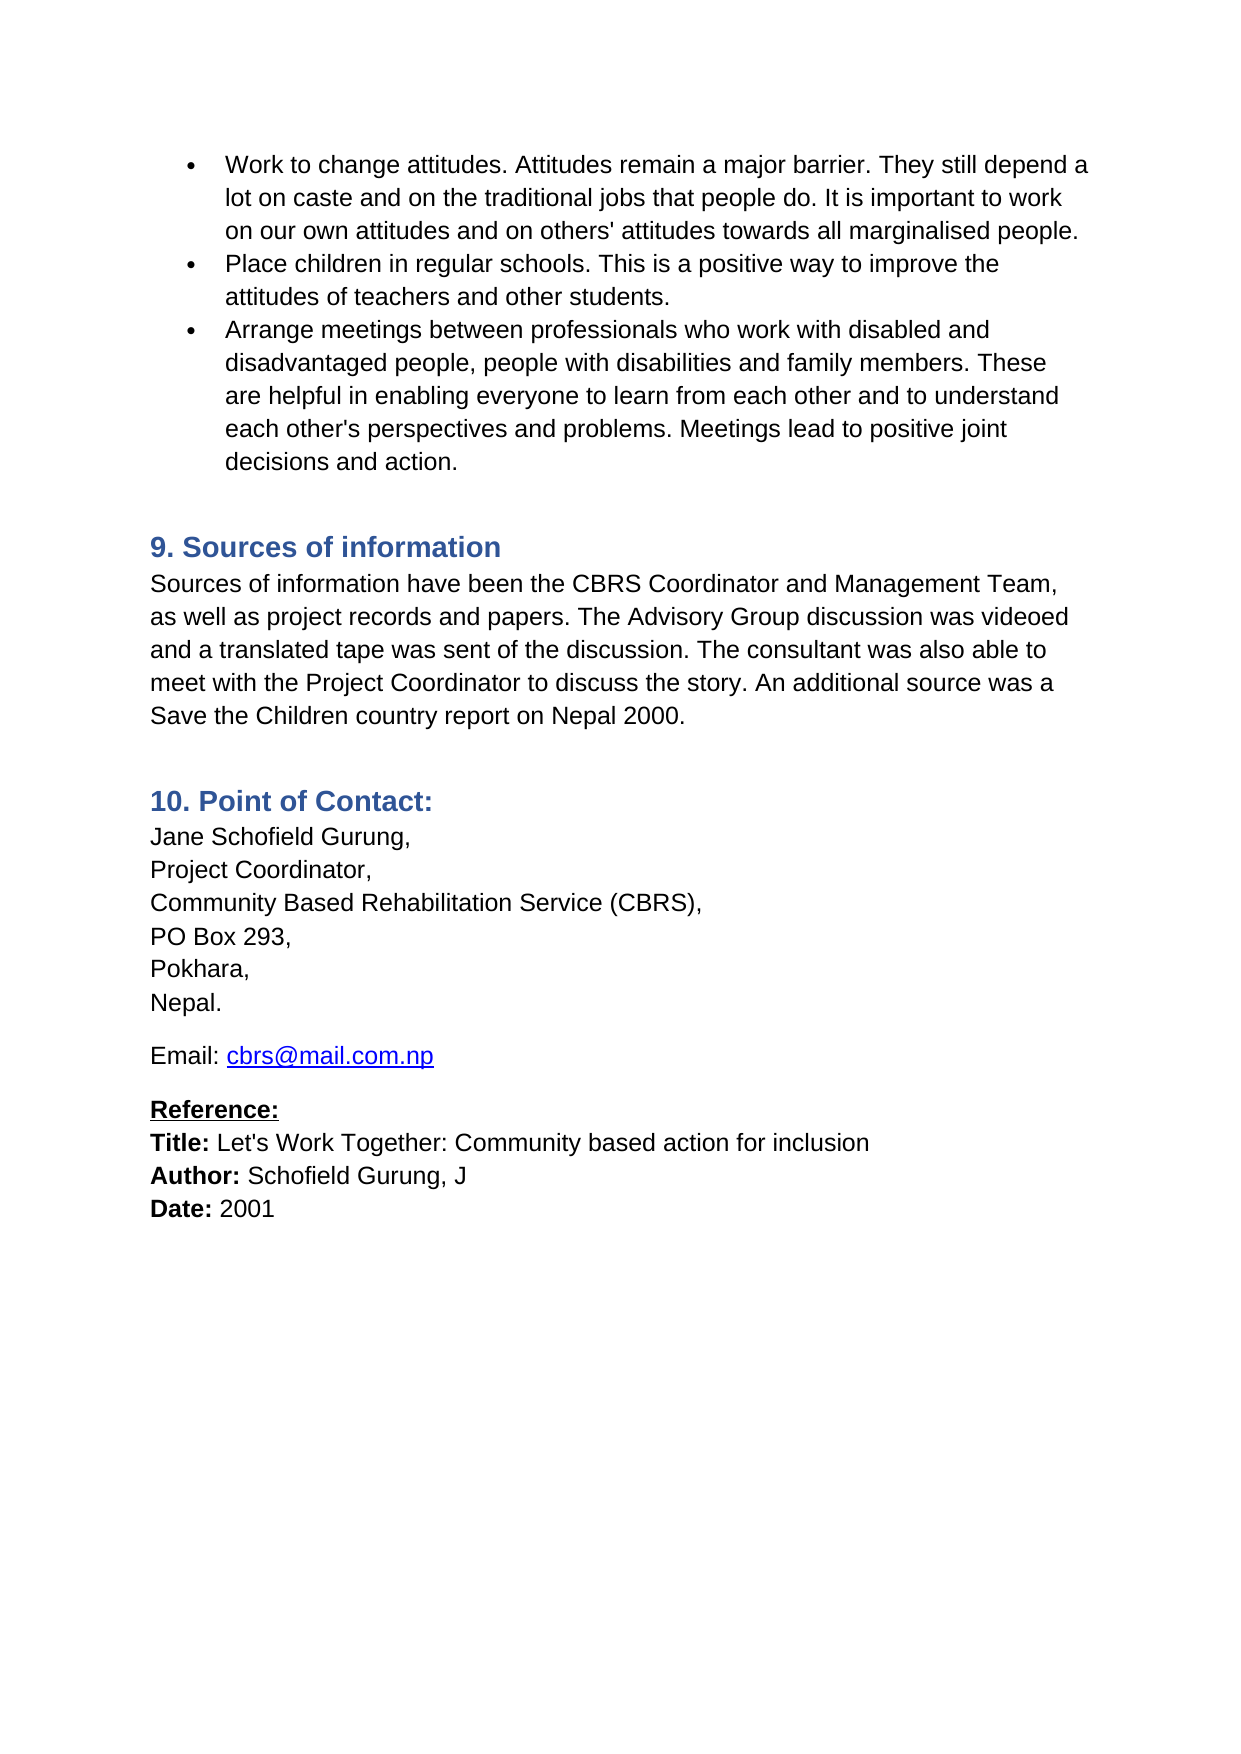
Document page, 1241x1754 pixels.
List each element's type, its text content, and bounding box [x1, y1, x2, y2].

subtitle 9. Sources of information [150, 530, 1090, 564]
text Email: cbrs@mail.com.np [150, 1041, 1090, 1070]
list Place children in regular schools. This is a positive way to improve the attitudes of teachers and other students. [187, 249, 1090, 311]
list Arrange meetings between professionals who work with disabled and disadvantaged people, people with disabilities and family members. These are helpful in enabling everyone to learn from each other and to understand each other's perspectives and problems. Meetings lead to positive joint decisions and action. [187, 315, 1090, 476]
text Sources of information have been the CBRS Coordinator and Management Team, as well as project records and papers. The Advisory Group discussion was videoed and a translated tape was sent of the discussion. The consultant was also able to meet with the Project Coordinator to discuss the story. An additional source was a Save the Children country report on Nepal 2000. [150, 569, 1090, 729]
subtitle 10. Point of Contact: [150, 784, 1090, 817]
text Reference: Title: Let's Work Together: Community based action for inclusion Author: Schofield Gurung, J Date: 2001 [150, 1095, 1090, 1223]
text Jane Schofield Gurung, Project Coordinator, Community Based Rehabilitation Service (CBRS), PO Box 293, Pokhara, Nepal. [150, 822, 1090, 1016]
list Work to change attitudes. Attitudes remain a major barrier. They still depend a lot on caste and on the traditional jobs that people do. It is important to work on our own attitudes and on others' attitudes towards all marginalised people. [187, 150, 1090, 245]
